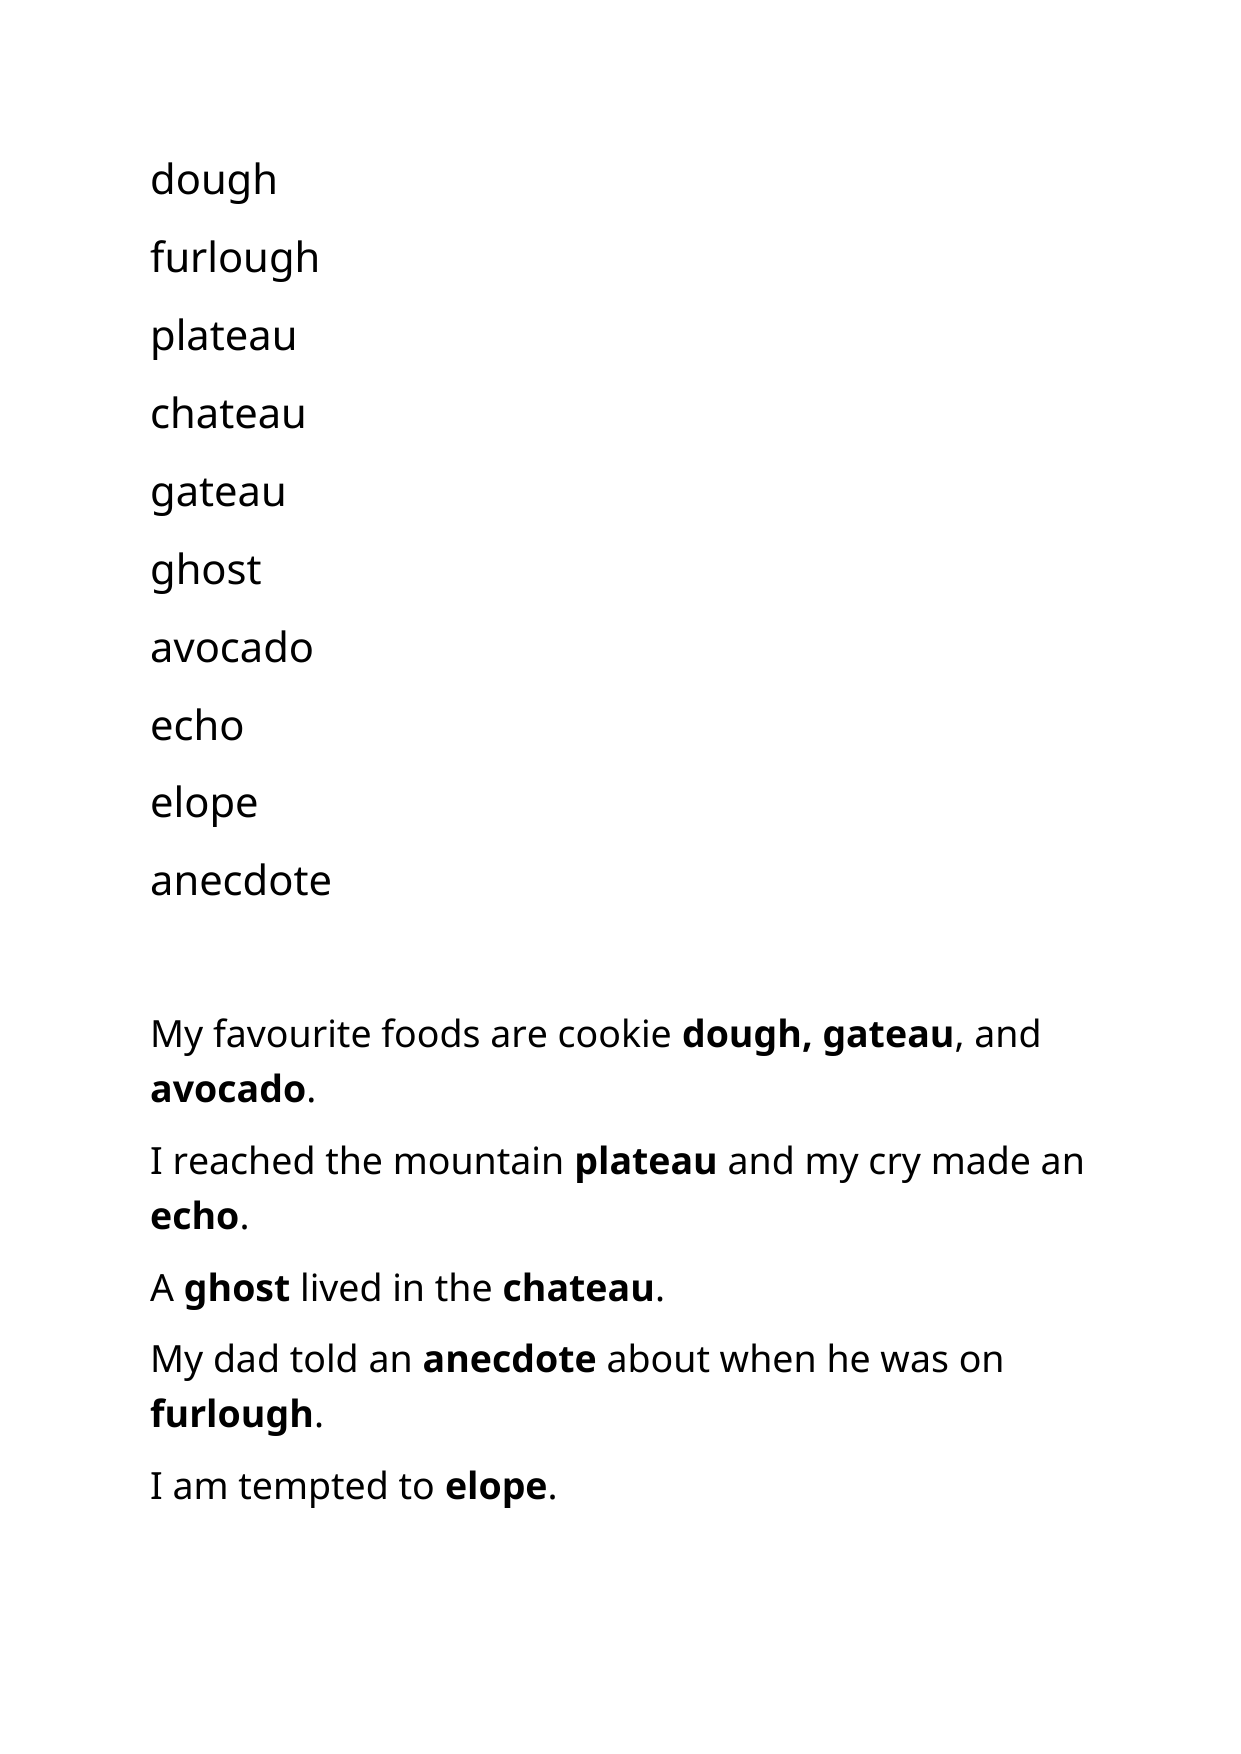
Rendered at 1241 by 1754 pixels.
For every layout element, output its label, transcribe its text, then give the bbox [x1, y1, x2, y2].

text elope [150, 773, 1090, 830]
text anecdote [150, 851, 1090, 908]
text ghost [150, 539, 1090, 596]
text My favourite foods are cookie dough, gateau, and avocado. [150, 1007, 1090, 1113]
text My dad told an anecdote about when he was on furlough. [150, 1333, 1090, 1439]
text gateau [150, 462, 1090, 518]
text chateau [150, 384, 1090, 441]
text plateau [150, 306, 1090, 363]
text furlough [150, 228, 1090, 285]
text dough [150, 150, 1090, 207]
text echo [150, 695, 1090, 752]
text A ghost lived in the chateau. [150, 1261, 1090, 1312]
text avocado [150, 617, 1090, 674]
text I am tempted to elope. [150, 1459, 1090, 1511]
text I reached the mountain plateau and my cry made an echo. [150, 1134, 1090, 1240]
